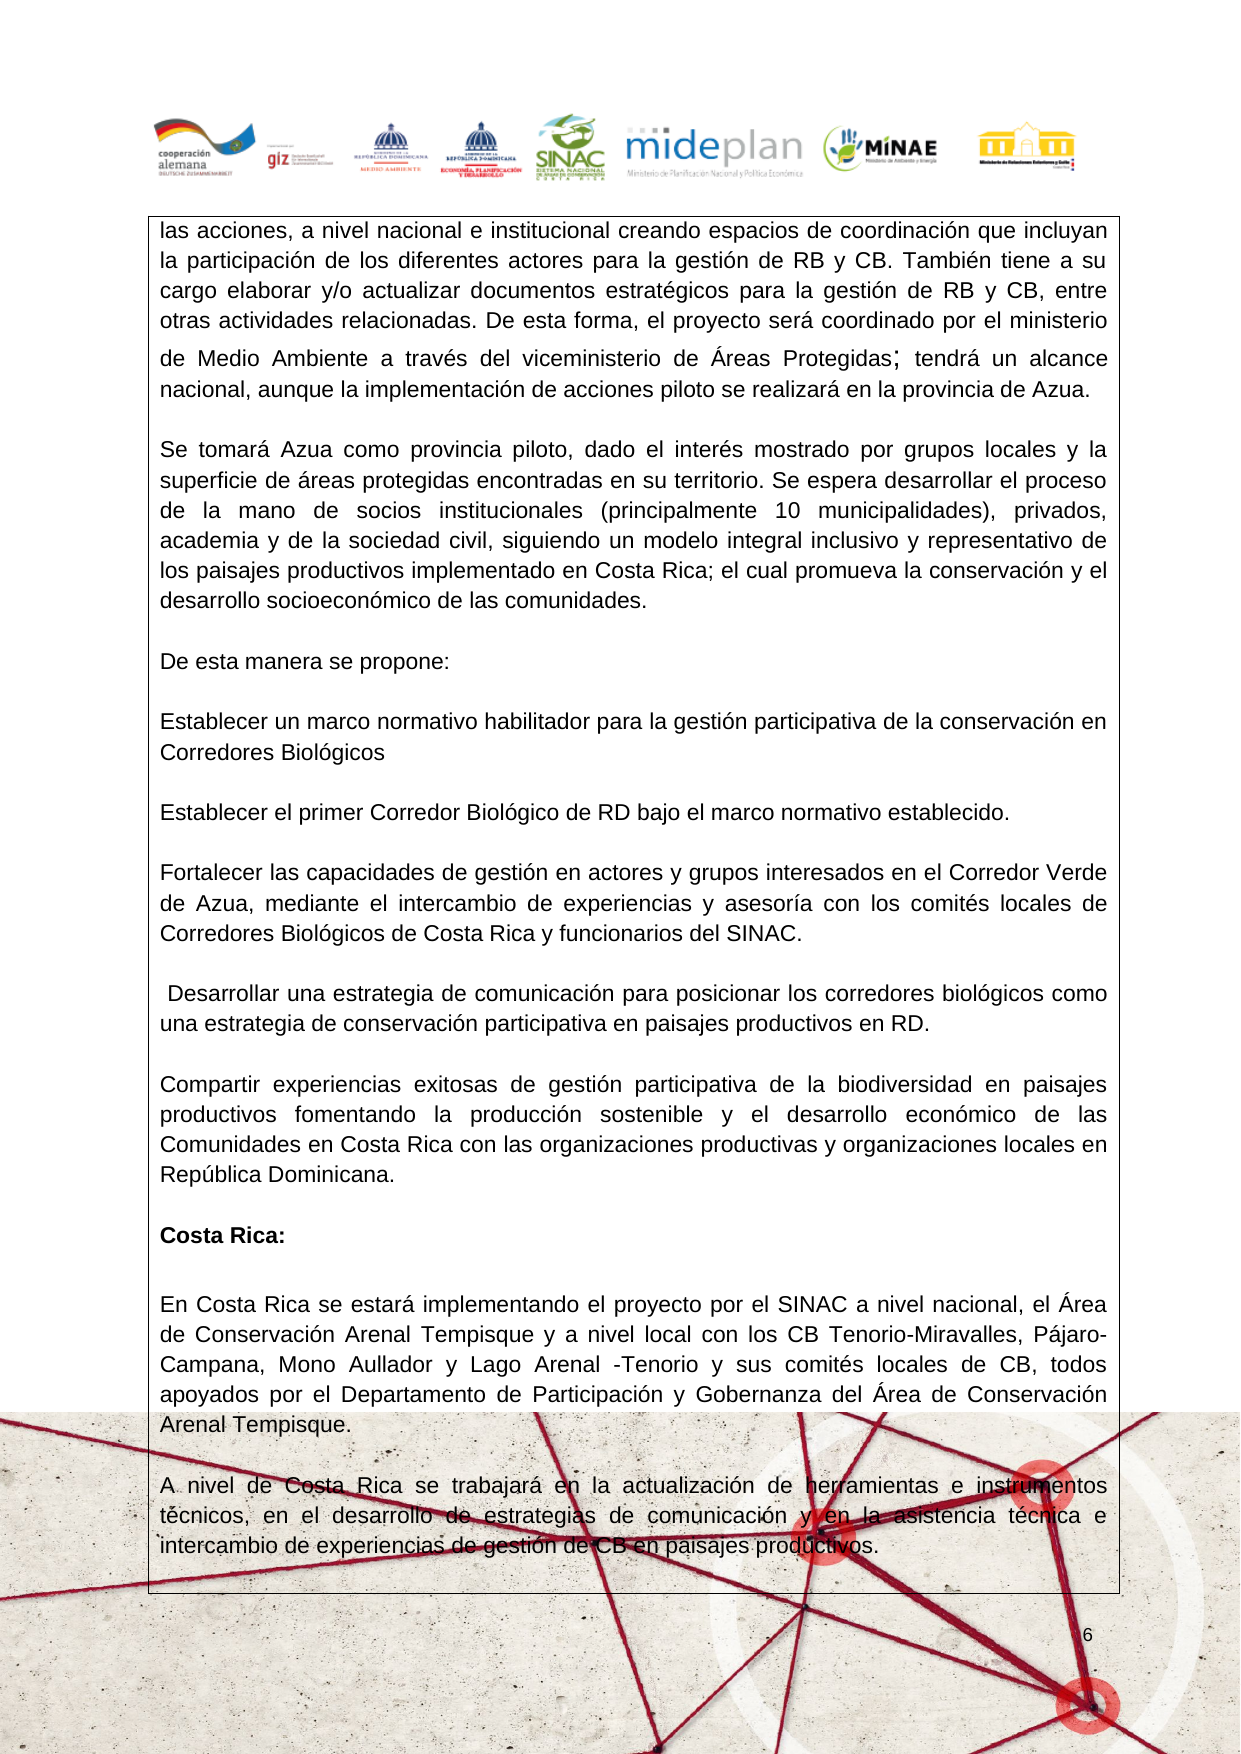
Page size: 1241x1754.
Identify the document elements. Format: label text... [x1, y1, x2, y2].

picture [0, 1412, 1241, 1754]
picture [147, 96, 1093, 190]
